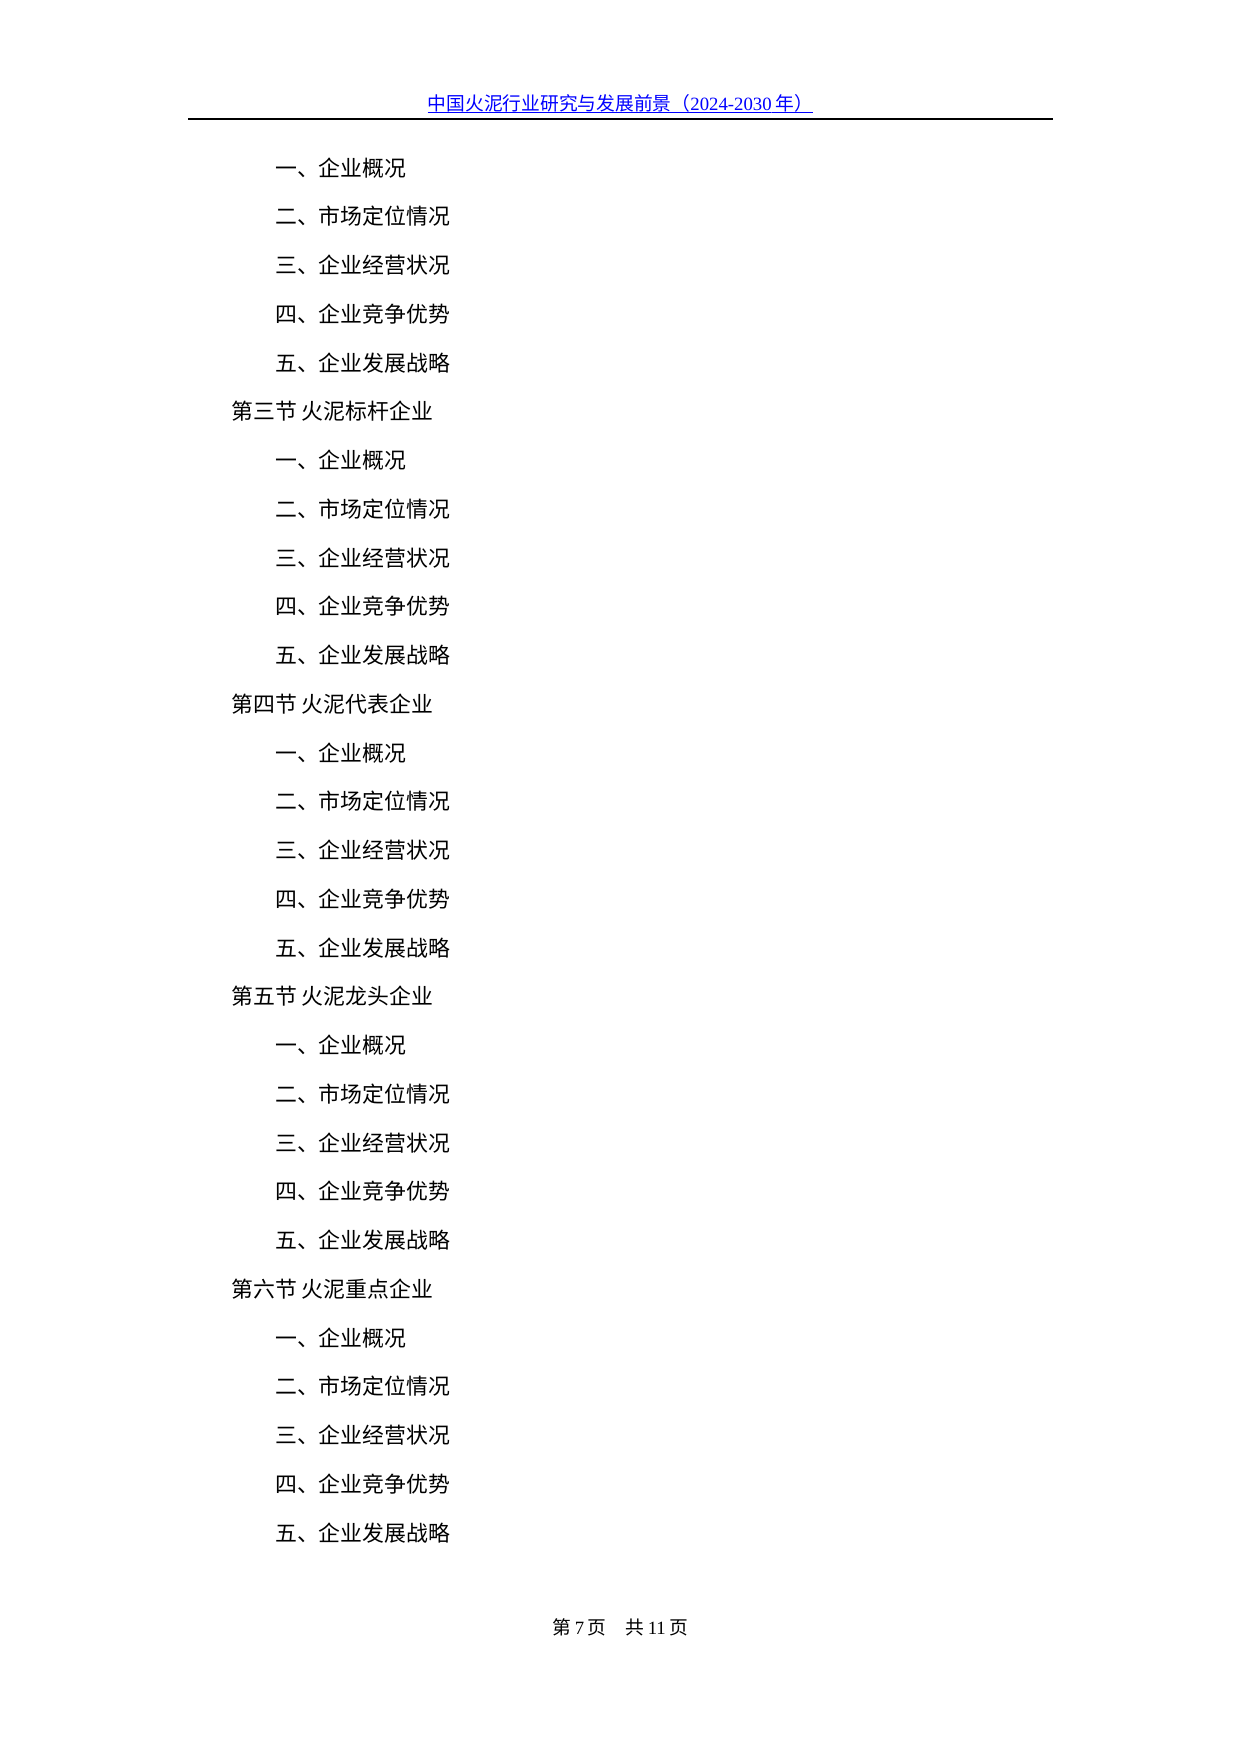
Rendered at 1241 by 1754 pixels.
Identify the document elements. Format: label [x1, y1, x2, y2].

text [187, 150, 1053, 1548]
